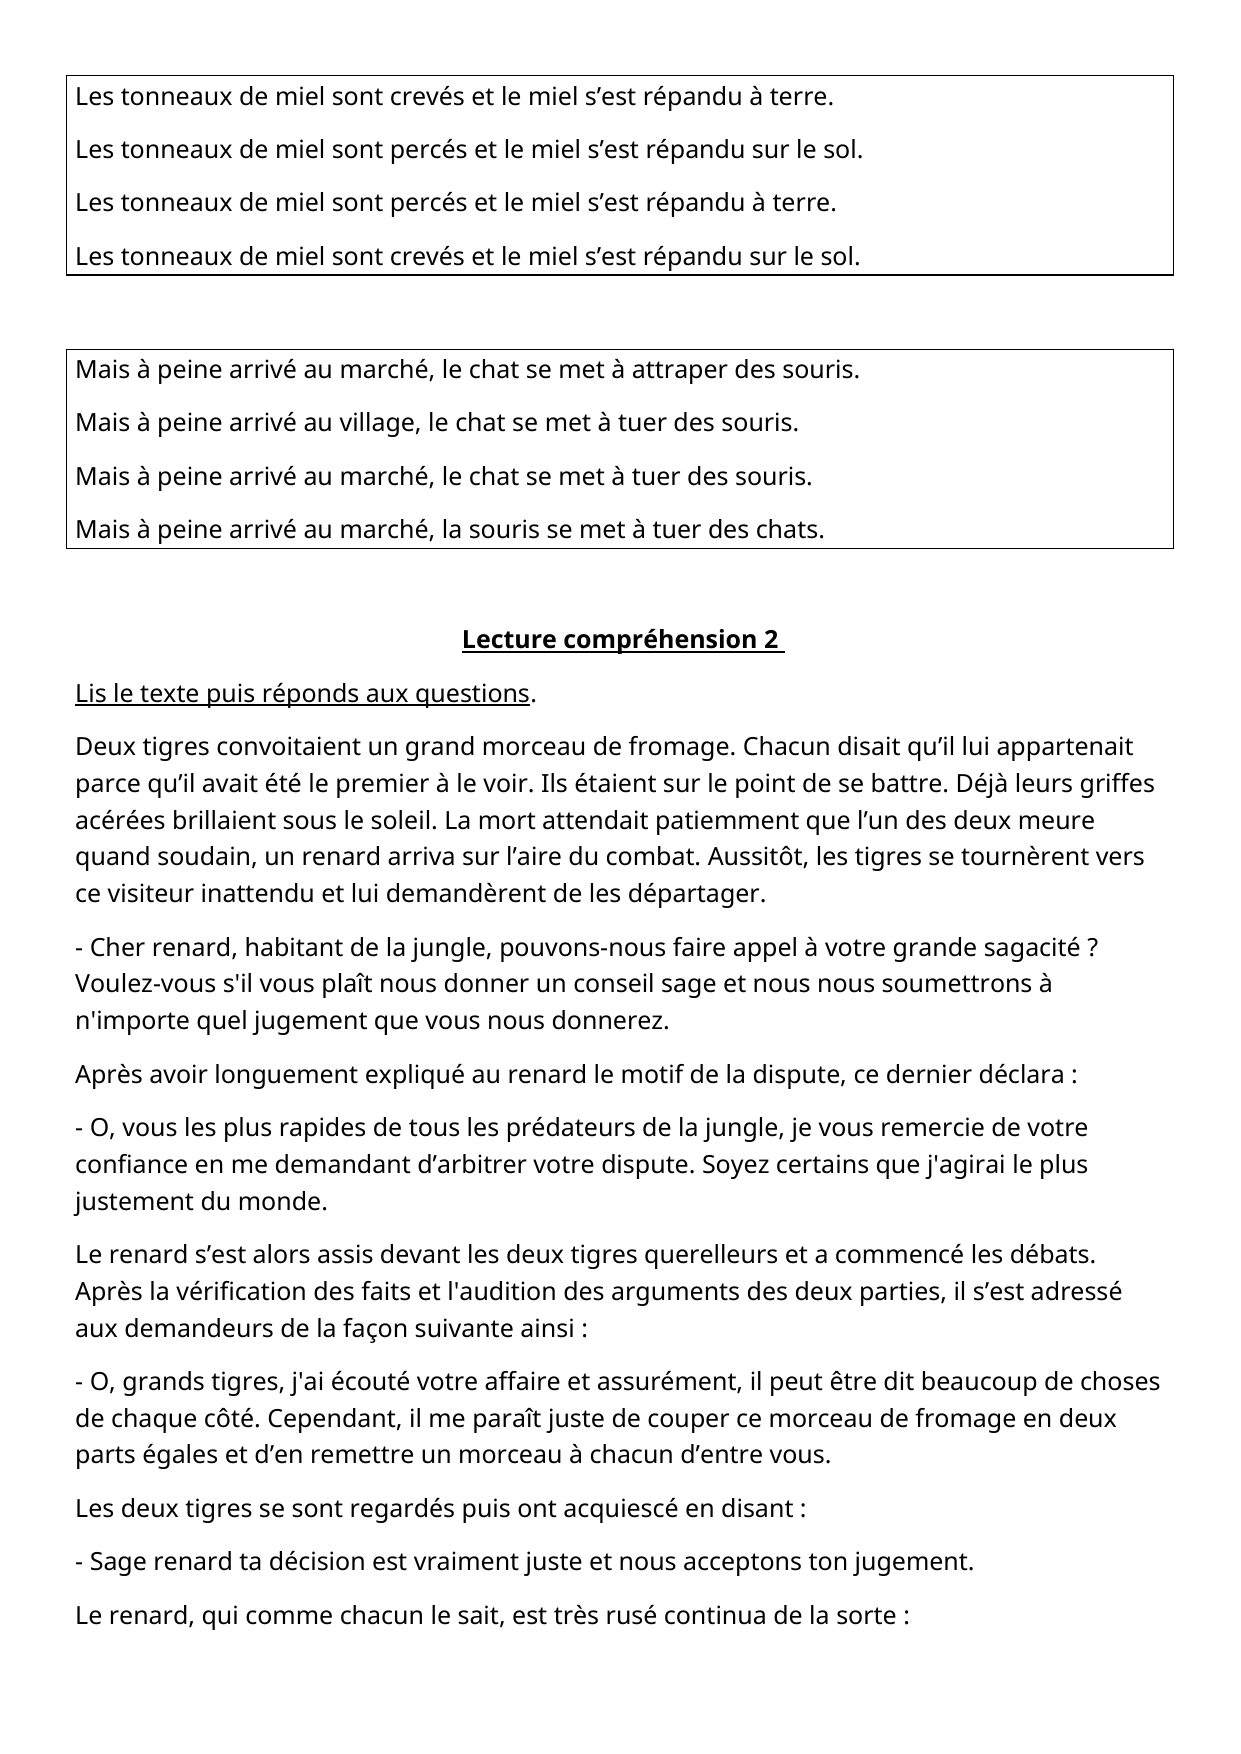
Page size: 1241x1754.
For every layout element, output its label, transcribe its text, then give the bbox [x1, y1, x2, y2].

text Mais à peine arrivé au marché, le chat se met à attraper des souris. [67, 350, 1173, 386]
text Les tonneaux de miel sont crevés et le miel s’est répandu à terre. [67, 76, 1173, 112]
text Lis le texte puis réponds aux questions. [75, 675, 1165, 709]
text Après avoir longuement expliqué au renard le motif de la dispute, ce dernier déclara : [75, 1056, 1165, 1090]
text - Sage renard ta décision est vraiment juste et nous acceptons ton jugement. [75, 1544, 1165, 1578]
text - Cher renard, habitant de la jungle, pouvons-nous faire appel à votre grande sagacité ? Voulez-vous s'il vous plaît nous donner un conseil sage et nous nous soumettrons à n'importe quel jugement que vous nous donnerez. [75, 929, 1165, 1037]
text Les tonneaux de miel sont percés et le miel s’est répandu à terre. [67, 182, 1173, 219]
text - O, grands tigres, j'ai écouté votre affaire et assurément, il peut être dit beaucoup de choses de chaque côté. Cependant, il me paraît juste de couper ce morceau de fromage en deux parts égales et d’en remettre un morceau à chacun d’entre vous. [75, 1364, 1165, 1471]
text Mais à peine arrivé au village, le chat se met à tuer des souris. [67, 402, 1173, 439]
text Les tonneaux de miel sont crevés et le miel s’est répandu sur le sol. [67, 235, 1173, 274]
text Lecture compréhension 2 [75, 622, 1165, 656]
text Les tonneaux de miel sont percés et le miel s’est répandu sur le sol. [67, 128, 1173, 166]
text Mais à peine arrivé au marché, la souris se met à tuer des chats. [67, 509, 1173, 548]
text - O, vous les plus rapides de tous les prédateurs de la jungle, je vous remercie de votre confiance en me demandant d’arbitrer votre dispute. Soyez certains que j'agirai le plus justement du monde. [75, 1110, 1165, 1217]
text Deux tigres convoitaient un grand morceau de fromage. Chacun disait qu’il lui appartenait parce qu’il avait été le premier à le voir. Ils étaient sur le point de se battre. Déjà leurs griffes acérées brillaient sous le soleil. La mort attendait patiemment que l’un des deux meure quand soudain, un renard arriva sur l’aire du combat. Aussitôt, les tigres se tournèrent vers ce visiteur inattendu et lui demandèrent de les départager. [75, 729, 1165, 910]
text Le renard, qui comme chacun le sait, est très rusé continua de la sorte : [75, 1597, 1165, 1632]
text Le renard s’est alors assis devant les deux tigres querelleurs et a commencé les débats. Après la vérification des faits et l'audition des arguments des deux parties, il s’est adressé aux demandeurs de la façon suivante ainsi : [75, 1237, 1165, 1344]
text Les deux tigres se sont regardés puis ont acquiescé en disant : [75, 1491, 1165, 1525]
text Mais à peine arrivé au marché, le chat se met à tuer des souris. [67, 455, 1173, 492]
